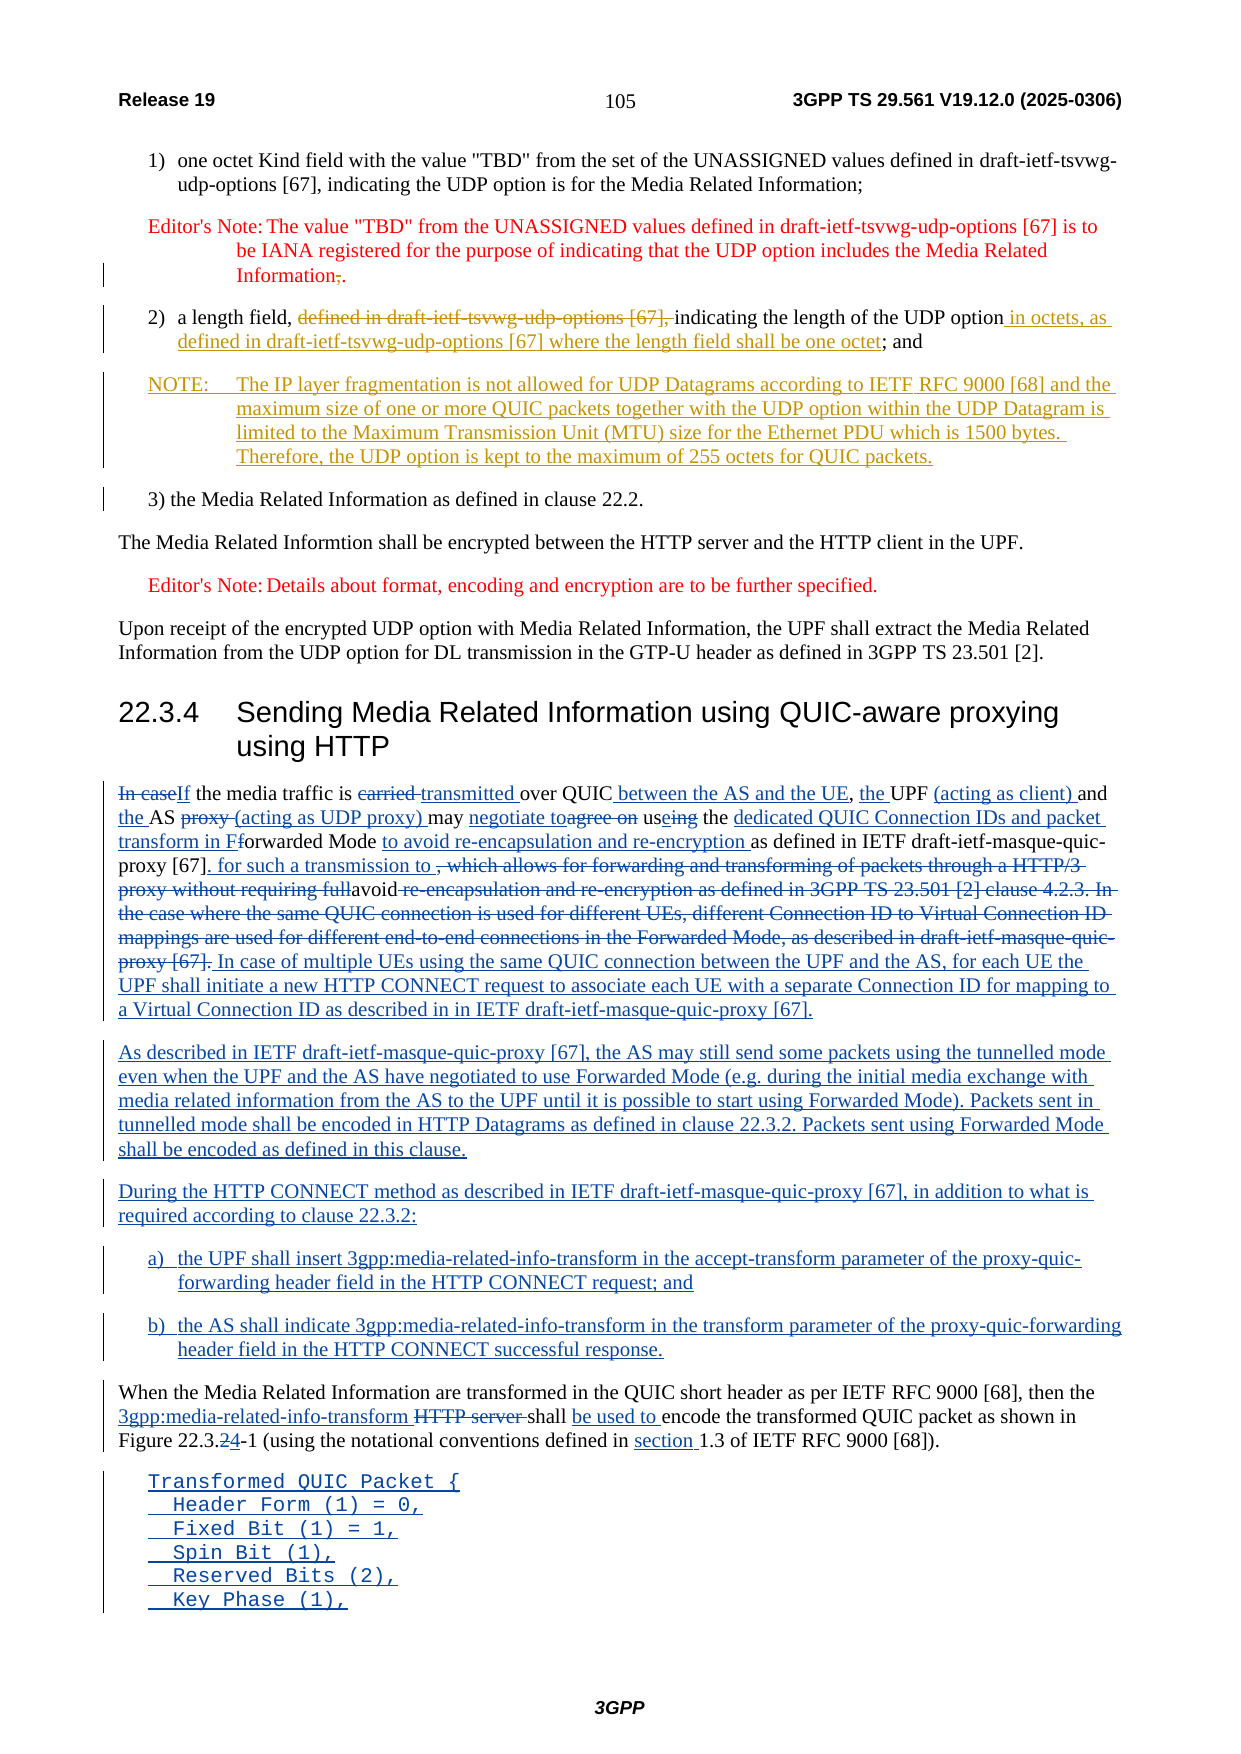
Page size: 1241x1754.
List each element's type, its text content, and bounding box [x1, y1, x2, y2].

text 1) one octet Kind field with the value "TBD" from the set of the UNASSIGNED values defined in draft-ietf-tsvwg-udp-options [67], indicating the UDP option is for the Media Related Information; [148, 147, 1122, 196]
text Upon receipt of the encrypted UDP option with Media Related Information, the UPF shall extract the Media Related Information from the UDP option for DL transmission in the GTP-U header as defined in 3GPP TS 23.501 [2]. [118, 616, 1122, 664]
text The Media Related Informtion shall be encrypted between the HTTP server and the HTTP client in the UPF. [118, 530, 1122, 554]
text 2) a length field, indicating the length of the UDP option; and [148, 305, 1122, 353]
text Editor's Note: Details about format, encoding and encryption are to be further specified. [148, 573, 1122, 597]
text the media traffic is over QUIC, UPF and AS may us the orwarded Mode as defined in IETF draft-ietf-masque-quic-proxy [67] [118, 781, 1122, 1021]
subtitle 22.3.4 Sending Media Related Information using QUIC-aware proxying using HTTP [118, 695, 1122, 762]
text Editor's Note: The value "TBD" from the UNASSIGNED values defined in draft-ietf-tsvwg-udp-options [67] is to be IANA registered for the purpose of indicating that the UDP option includes the Media Related Information. [148, 214, 1122, 287]
text 3) the Media Related Information as defined in clause 22.2. [148, 487, 1122, 511]
text When the Media Related Information are transformed in the QUIC short header as per IETF RFC 9000 [68], then the shall encode the transformed QUIC packet as shown in Figure 22.3.-1 (using the notational conventions defined in 1.3 of IETF RFC 9000 [68]). [118, 1380, 1122, 1452]
